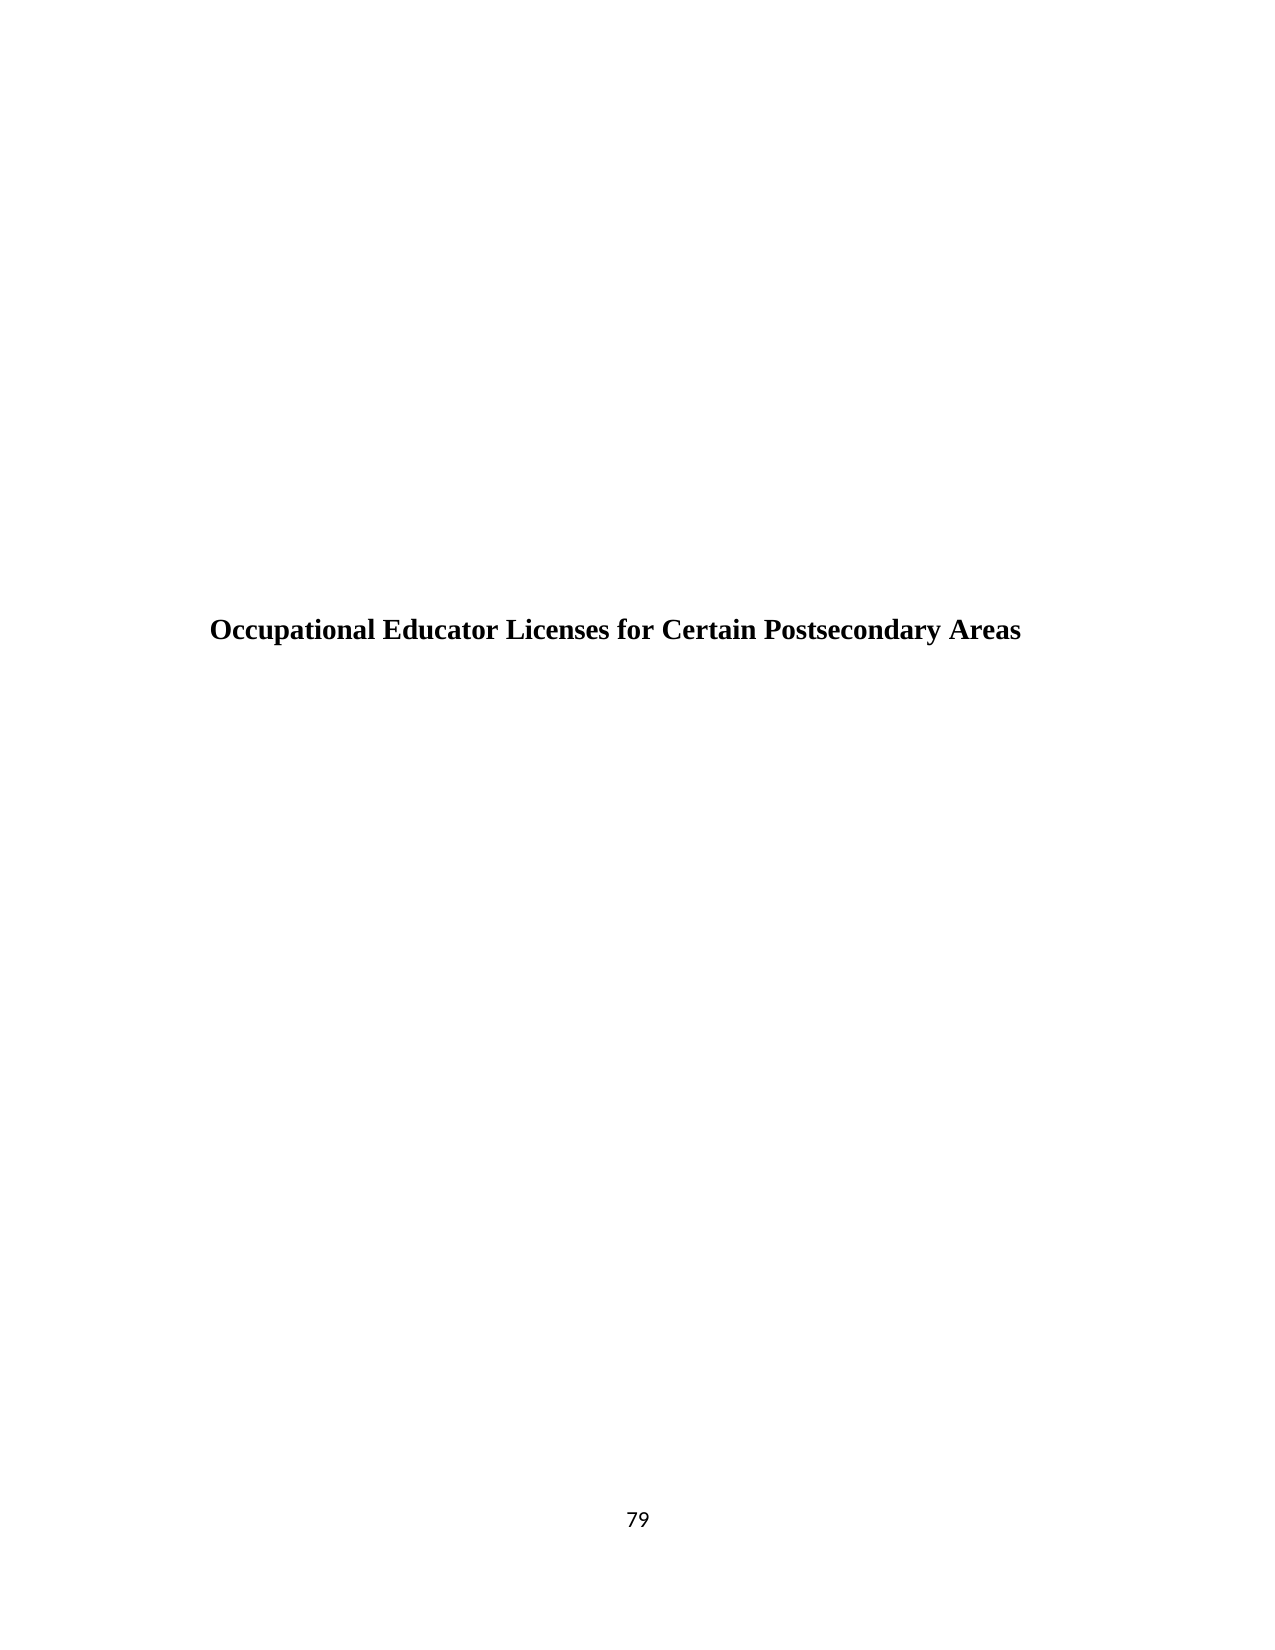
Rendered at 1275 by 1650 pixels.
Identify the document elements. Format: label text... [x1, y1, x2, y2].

subtitle Occupational Educator Licenses for Certain Postsecondary Areas [209, 612, 1096, 646]
